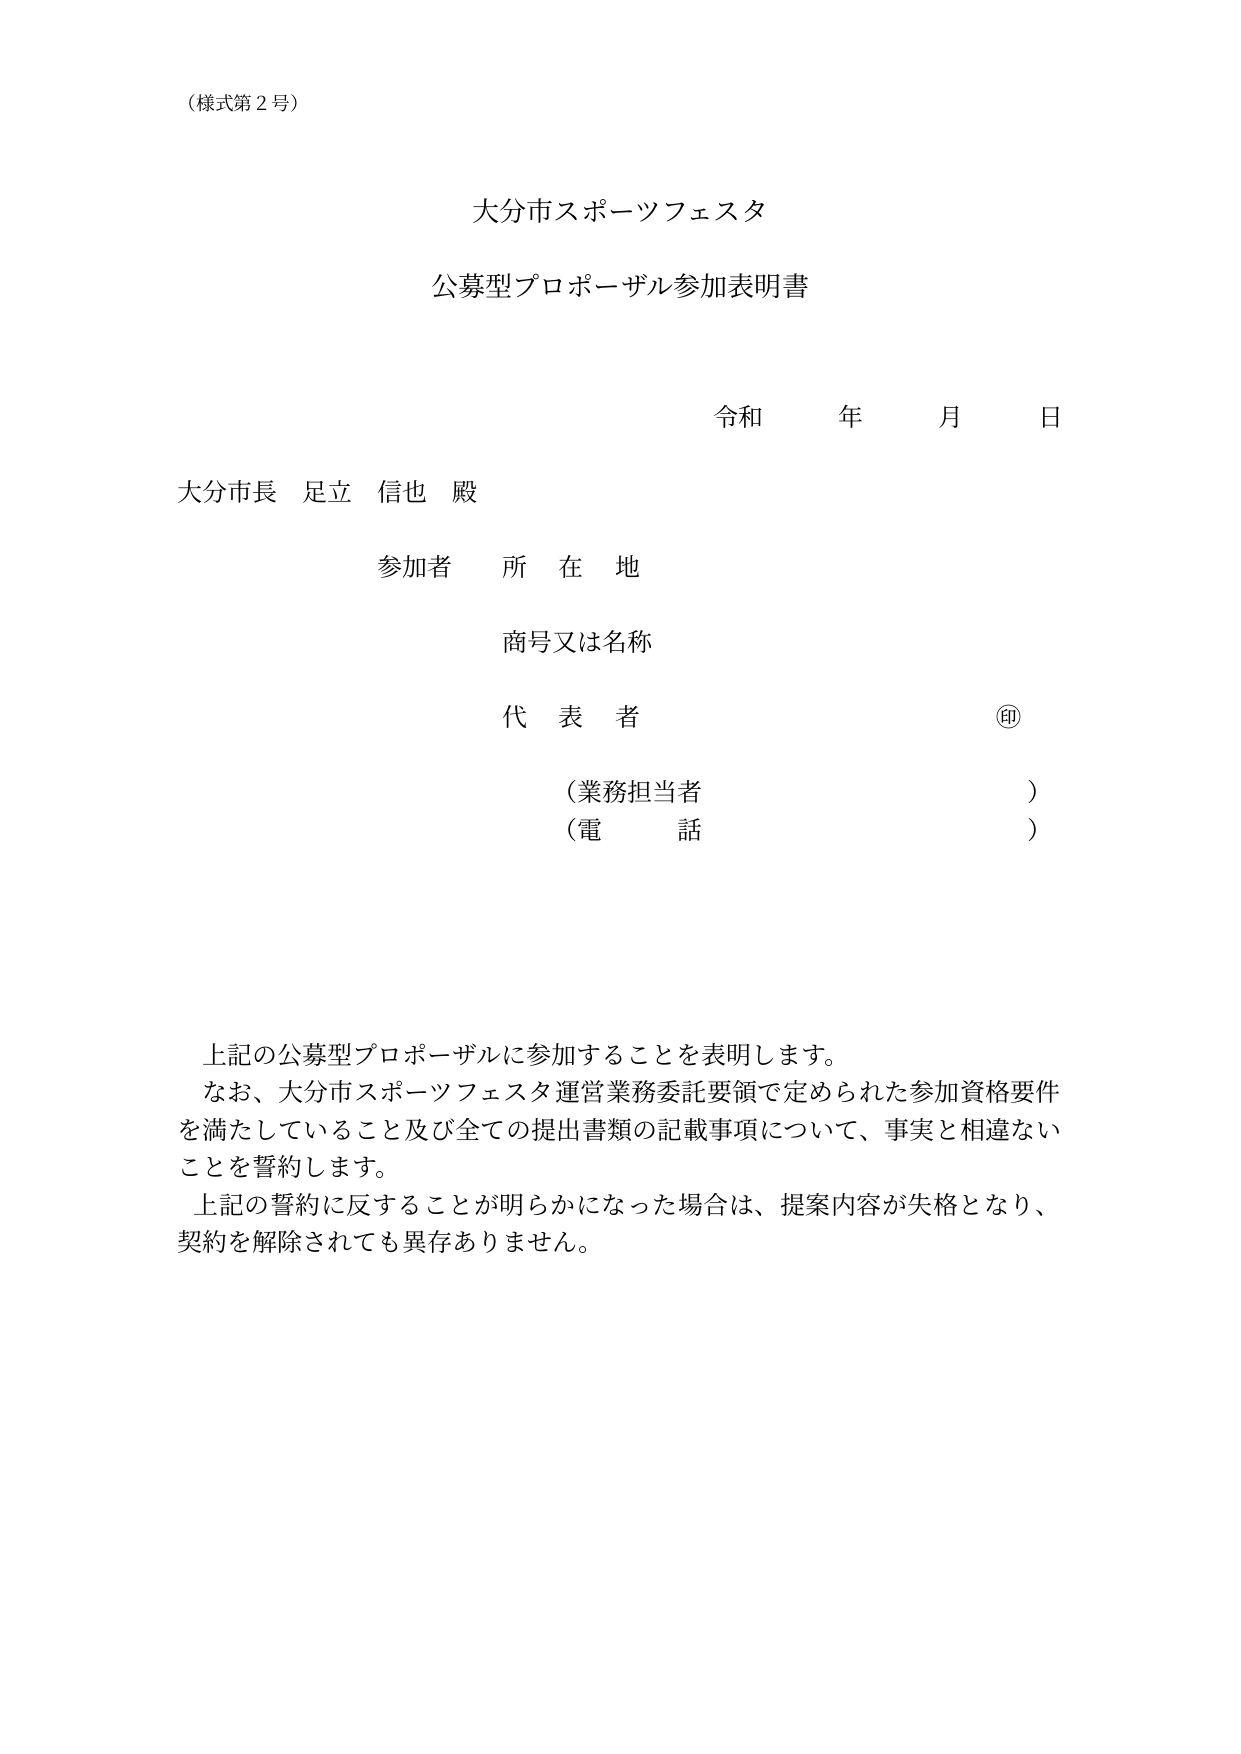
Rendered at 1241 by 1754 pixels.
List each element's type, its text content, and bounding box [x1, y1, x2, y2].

text 参加者 所 在 地 [177, 547, 1063, 585]
text （業務担当者 ） [177, 772, 1063, 810]
text 公募型プロポーザル参加表明書 [177, 247, 1063, 322]
text 上記の誓約に反することが明らかになった場合は、提案内容が失格となり、契約を解除されても異存ありません。 [177, 1185, 1063, 1260]
text なお、大分市スポーツフェスタ運営業務委託要領で定められた参加資格要件を満たしていること及び全ての提出書類の記載事項について、事実と相違ないことを誓約します。 [177, 1072, 1063, 1185]
text 上記の公募型プロポーザルに参加することを表明します。 [177, 1035, 1063, 1072]
text 商号又は名称 [177, 622, 1063, 660]
text 令和 年 月 日 [177, 397, 1063, 435]
text （電 話 ） [177, 810, 1063, 847]
text 大分市スポーツフェスタ [177, 172, 1063, 247]
text 大分市長 足立 信也 殿 [177, 472, 1063, 510]
text 代 表 者 ㊞ [177, 697, 1063, 735]
